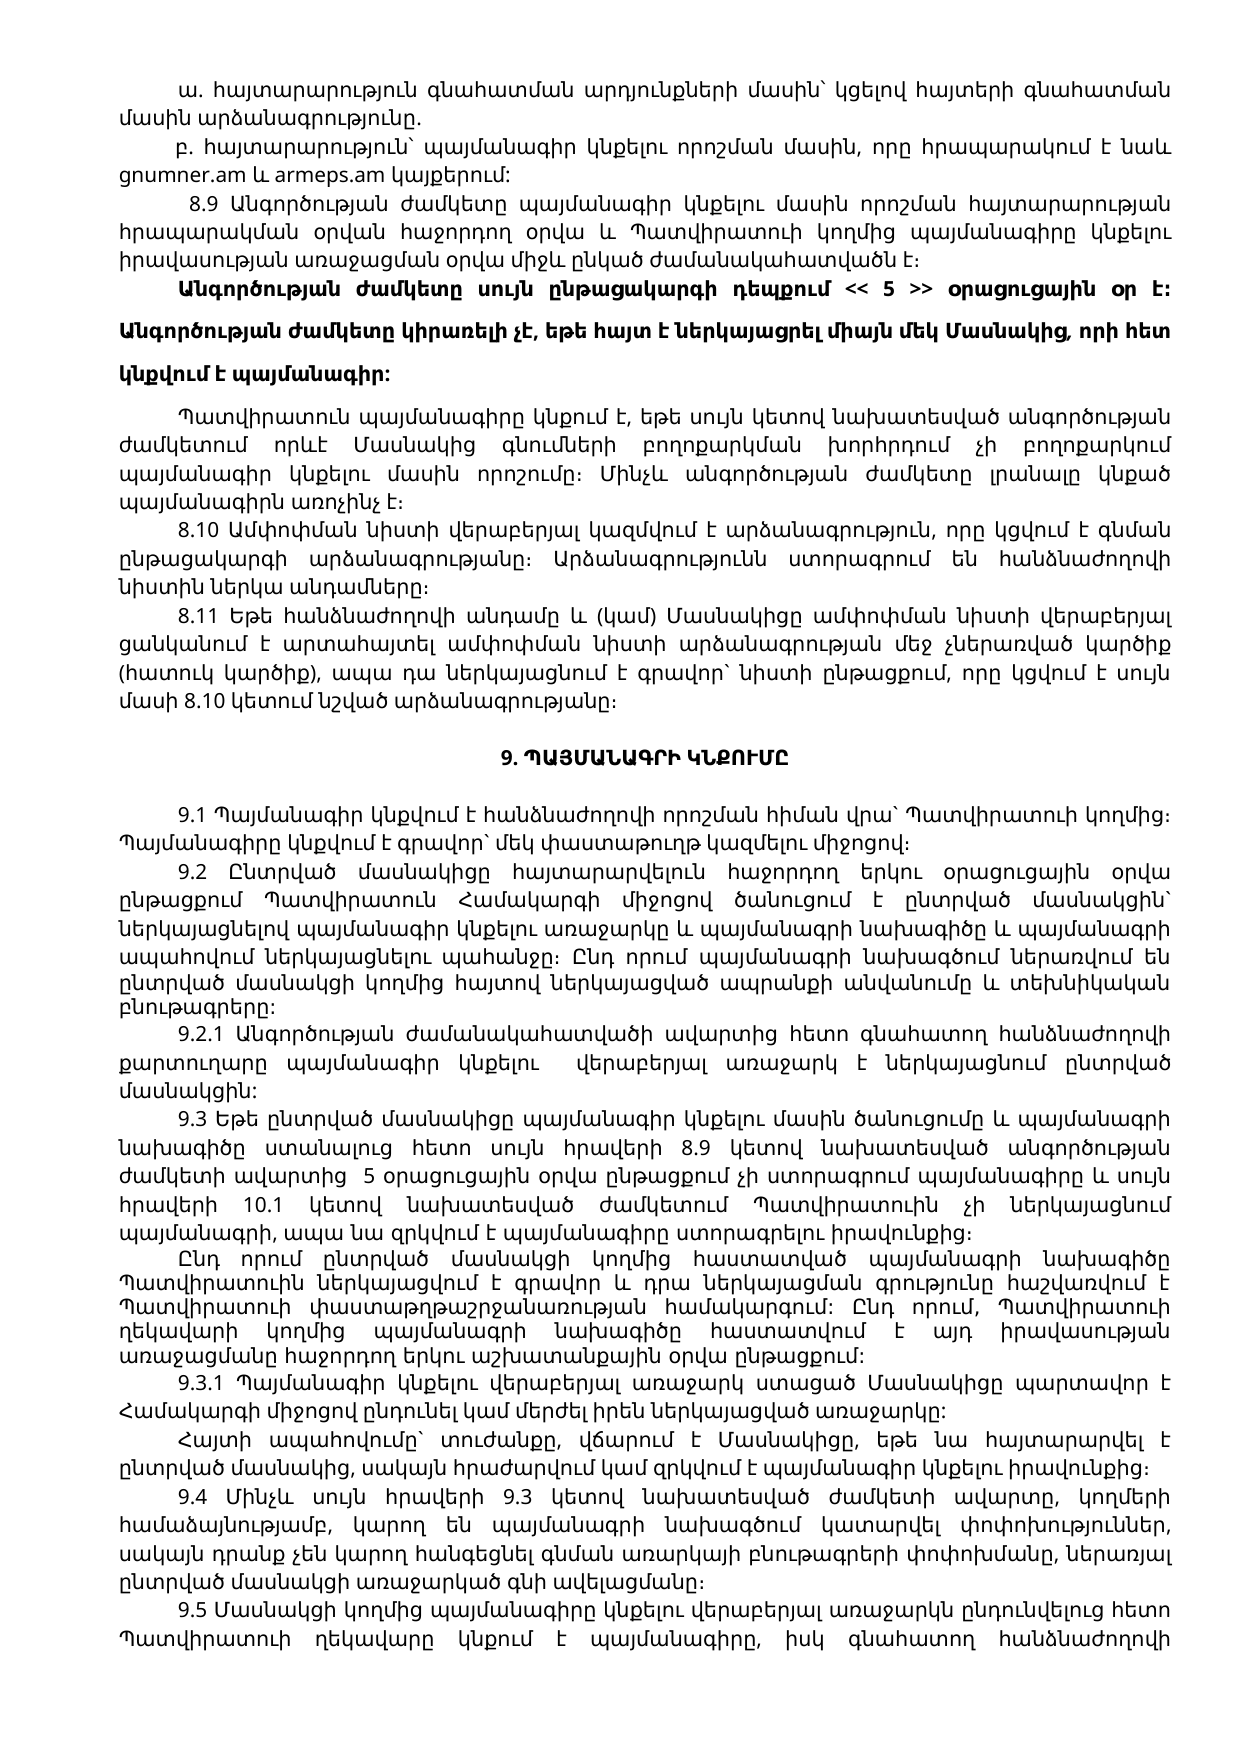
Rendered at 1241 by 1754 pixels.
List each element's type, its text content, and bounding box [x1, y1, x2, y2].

text Պատվիրատուն պայմանագիրը կնքում է, եթե սույն կետով նախատեսված անգործության ժամկետում որևէ Մասնակից գնումների բողոքարկման խորհրդում չի բողոքարկում պայմանագիր կնքելու մասին որոշումը։ Մինչև անգործության ժամկետը լրանալը կնքած պայմանագիրն առոչինչ է։ [118, 402, 1171, 516]
text 9.1 Պայմանագիր կնքվում է հանձնաժողովի որոշման հիման վրա` Պատվիրատուի կողմից։ Պայմանագիրը կնքվում է գրավոր` մեկ փաստաթուղթ կազմելու միջոցով։ [118, 800, 1171, 857]
text 9.4 Մինչև սույն հրավերի 9.3 կետով նախատեսված ժամկետի ավարտը, կողմերի համաձայնությամբ, կարող են պայմանագրի նախագծում կատարվել փոփոխություններ, սակայն դրանք չեն կարող հանգեցնել գնման առարկայի բնութագրերի փոփոխմանը, ներառյալ ընտրված մասնակցի առաջարկած գնի ավելացմանը։ [118, 1482, 1171, 1596]
text 9.3.1 Պայմանագիր կնքելու վերաբերյալ առաջարկ ստացած Մասնակիցը պարտավոր է Համակարգի միջոցով ընդունել կամ մերժել իրեն ներկայացված առաջարկը: [118, 1368, 1171, 1425]
text 8.10 Ամփոփման նիստի վերաբերյալ կազմվում է արձանագրություն, որը կցվում է գնման ընթացակարգի արձանագրությանը։ Արձանագրությունն ստորագրում են հանձնաժողովի նիստին ներկա անդամները։ [118, 516, 1171, 601]
text 9. ՊԱՅՄԱՆԱԳՐԻ ԿՆՔՈՒՄԸ [118, 743, 1171, 772]
text ա. հայտարարություն գնահատման արդյունքների մասին՝ կցելով հայտերի գնահատման մասին արձանագրությունը. [118, 75, 1171, 132]
text Անգործության ժամկետը սույն ընթացակարգի դեպքում << 5 >> օրացուցային օր է։ Անգործության ժամկետը կիրառելի չէ, եթե հայտ է ներկայացրել միայն մեկ Մասնակից, որի հետ կնքվում է պայմանագիր: [118, 274, 1171, 388]
text 8.9 Անգործության ժամկետը պայմանագիր կնքելու մասին որոշման հայտարարության հրապարակման օրվան հաջորդող օրվա և Պատվիրատուի կողմից պայմանագիրը կնքելու իրավասության առաջացման օրվա միջև ընկած ժամանակահատվածն է։ [118, 189, 1171, 274]
text Ընդ որում ընտրված մասնակցի կողմից հաստատված պայմանագրի նախագիծը Պատվիրատուին ներկայացվում է գրավոր և դրա ներկայացման գրությունը հաշվառվում է Պատվիրատուի փաստաթղթաշրջանառության համակարգում: Ընդ որում, Պատվիրատուի ղեկավարի կողմից պայմանագրի նախագիծը հաստատվում է այդ իրավասության առաջացմանը հաջորդող երկու աշխատանքային օրվա ընթացքում: [118, 1247, 1171, 1368]
text 9.2 Ընտրված մասնակիցը հայտարարվելուն հաջորդող երկու օրացուցային օրվա ընթացքում Պատվիրատուն Համակարգի միջոցով ծանուցում է ընտրված մասնակցին` ներկայացնելով պայմանագիր կնքելու առաջարկը և պայմանագրի նախագիծը և պայմանագրի ապահովում ներկայացնելու պահանջը։ Ընդ որում պայմանագրի նախագծում ներառվում են ընտրված մասնակցի կողմից հայտով ներկայացված ապրանքի անվանումը և տեխնիկական բնութագրերը: [118, 857, 1171, 1019]
text 8.11 Եթե հանձնաժողովի անդամը և (կամ) Մասնակիցը ամփոփման նիստի վերաբերյալ ցանկանում է արտահայտել ամփոփման նիստի արձանագրության մեջ չներառված կարծիք (հատուկ կարծիք), ապա դա ներկայացնում է գրավոր` նիստի ընթացքում, որը կցվում է սույն մասի 8.10 կետում նշված արձանագրությանը։ [118, 601, 1171, 715]
text բ. հայտարարություն՝ պայմանագիր կնքելու որոշման մասին, որը հրապարակում է նաև gnumner.am և armeps.am կայքերում: [118, 132, 1171, 189]
text Հայտի ապահովումը` տուժանքը, վճարում է Մասնակիցը, եթե նա հայտարարվել է ընտրված մասնակից, սակայն հրաժարվում կամ զրկվում է պայմանագիր կնքելու իրավունքից։ [118, 1425, 1171, 1482]
text 9.2.1 Անգործության ժամանակահատվածի ավարտից հետո գնահատող հանձնաժողովի քարտուղարը պայմանագիր կնքելու վերաբերյալ առաջարկ է ներկայացնում ընտրված մասնակցին: [118, 1019, 1171, 1104]
text 9.3 Եթե ընտրված մասնակիցը պայմանագիր կնքելու մասին ծանուցումը և պայմանագրի նախագիծը ստանալուց հետո սույն հրավերի 8.9 կետով նախատեսված անգործության ժամկետի ավարտից 5 օրացուցային օրվա ընթացքում չի ստորագրում պայմանագիրը և սույն հրավերի 10.1 կետով նախատեսված ժամկետում Պատվիրատուին չի ներկայացնում պայմանագրի, ապա նա զրկվում է պայմանագիրը ստորագրելու իրավունքից։ [118, 1104, 1171, 1247]
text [118, 1596, 1171, 1652]
